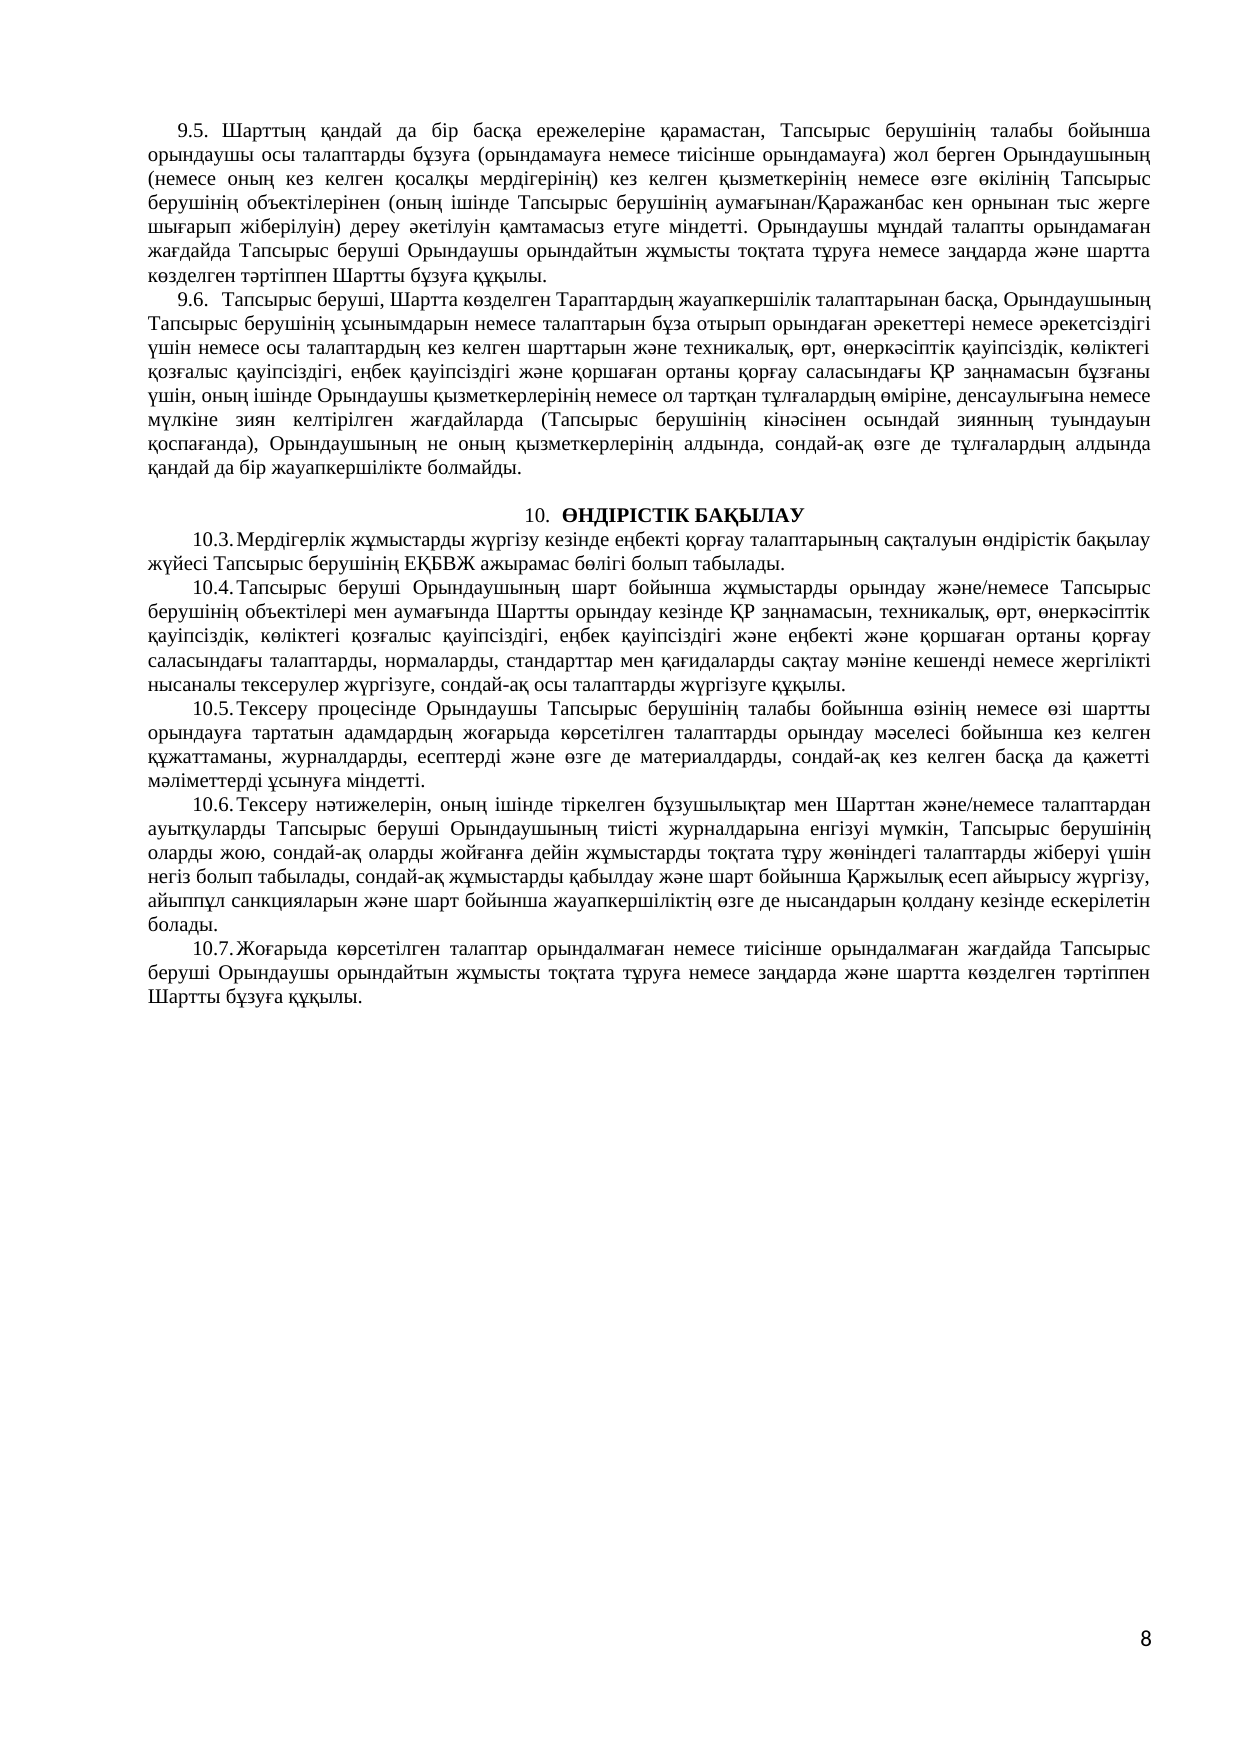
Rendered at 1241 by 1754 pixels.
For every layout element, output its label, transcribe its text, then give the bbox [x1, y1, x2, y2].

list Мердігерлік жұмыстарды жүргізу кезінде еңбекті қорғау талаптарының сақталуын өндірістік бақылау жүйесі Тапсырыс берушінің ЕҚБВЖ ажырамас бөлігі болып табылады. [148, 527, 1152, 575]
list Шарттың қандай да бір басқа ережелеріне қарамастан, Тапсырыс берушінің талабы бойынша орындаушы осы талаптарды бұзуға (орындамауға немесе тиісінше орындамауға) жол берген Орындаушының (немесе оның кез келген қосалқы мердігерінің) кез келген қызметкерінің немесе өзге өкілінің Тапсырыс берушінің объектілерінен (оның ішінде Тапсырыс берушінің аумағынан/Қаражанбас кен орнынан тыс жерге шығарып жіберілуін) дереу әкетілуін қамтамасыз етуге міндетті. Орындаушы мұндай талапты орындамаған жағдайда Тапсырыс беруші Орындаушы орындайтын жұмысты тоқтата тұруға немесе заңдарда және шартта көзделген тәртіппен Шартты бұзуға құқылы. [148, 118, 1152, 287]
list Тапсырыс беруші, Шартта көзделген Тараптардың жауапкершілік талаптарынан басқа, Орындаушының Тапсырыс берушінің ұсынымдарын немесе талаптарын бұза отырып орындаған әрекеттері немесе әрекетсіздігі үшін немесе осы талаптардың кез келген шарттарын және техникалық, өрт, өнеркәсіптік қауіпсіздік, көліктегі қозғалыс қауіпсіздігі, еңбек қауіпсіздігі және қоршаған ортаны қорғау саласындағы ҚР заңнамасын бұзғаны үшін, оның ішінде Орындаушы қызметкерлерінің немесе ол тартқан тұлғалардың өміріне, денсаулығына немесе мүлкіне зиян келтірілген жағдайларда (Тапсырыс берушінің кінәсінен осындай зиянның туындауын қоспағанда), Орындаушының не оның қызметкерлерінің алдында, сондай-ақ өзге де тұлғалардың алдында қандай да бір жауапкершілікте болмайды. [148, 287, 1152, 479]
list Тапсырыс беруші Орындаушының шарт бойынша жұмыстарды орындау және/немесе Тапсырыс берушінің объектілері мен аумағында Шартты орындау кезінде ҚР заңнамасын, техникалық, өрт, өнеркәсіптік қауіпсіздік, көліктегі қозғалыс қауіпсіздігі, еңбек қауіпсіздігі және еңбекті және қоршаған ортаны қорғау саласындағы талаптарды, нормаларды, стандарттар мен қағидаларды сақтау мәніне кешенді немесе жергілікті нысаналы тексерулер жүргізуге, сондай-ақ осы талаптарды жүргізуге құқылы. [148, 575, 1152, 696]
list Тексеру процесінде Орындаушы Тапсырыс берушінің талабы бойынша өзінің немесе өзі шартты орындауға тартатын адамдардың жоғарыда көрсетілген талаптарды орындау мәселесі бойынша кез келген құжаттаманы, журналдарды, есептерді және өзге де материалдарды, сондай-ақ кез келген басқа да қажетті мәліметтерді ұсынуға міндетті. [148, 696, 1152, 792]
list Тексеру нәтижелерін, оның ішінде тіркелген бұзушылықтар мен Шарттан және/немесе талаптардан ауытқуларды Тапсырыс беруші Орындаушының тиісті журналдарына енгізуі мүмкін, Тапсырыс берушінің оларды жою, сондай-ақ оларды жойғанға дейін жұмыстарды тоқтата тұру жөніндегі талаптарды жіберуі үшін негіз болып табылады, сондай-ақ жұмыстарды қабылдау және шарт бойынша Қаржылық есеп айырысу жүргізу, айыппұл санкцияларын және шарт бойынша жауапкершіліктің өзге де нысандарын қолдану кезінде ескерілетін болады. [148, 792, 1152, 936]
list Жоғарыда көрсетілген талаптар орындалмаған немесе тиісінше орындалмаған жағдайда Тапсырыс беруші Орындаушы орындайтын жұмысты тоқтата тұруға немесе заңдарда және шартта көзделген тәртіппен Шартты бұзуға құқылы. [148, 936, 1152, 1008]
list ӨНДІРІСТІК БАҚЫЛАУ [177, 503, 1152, 527]
